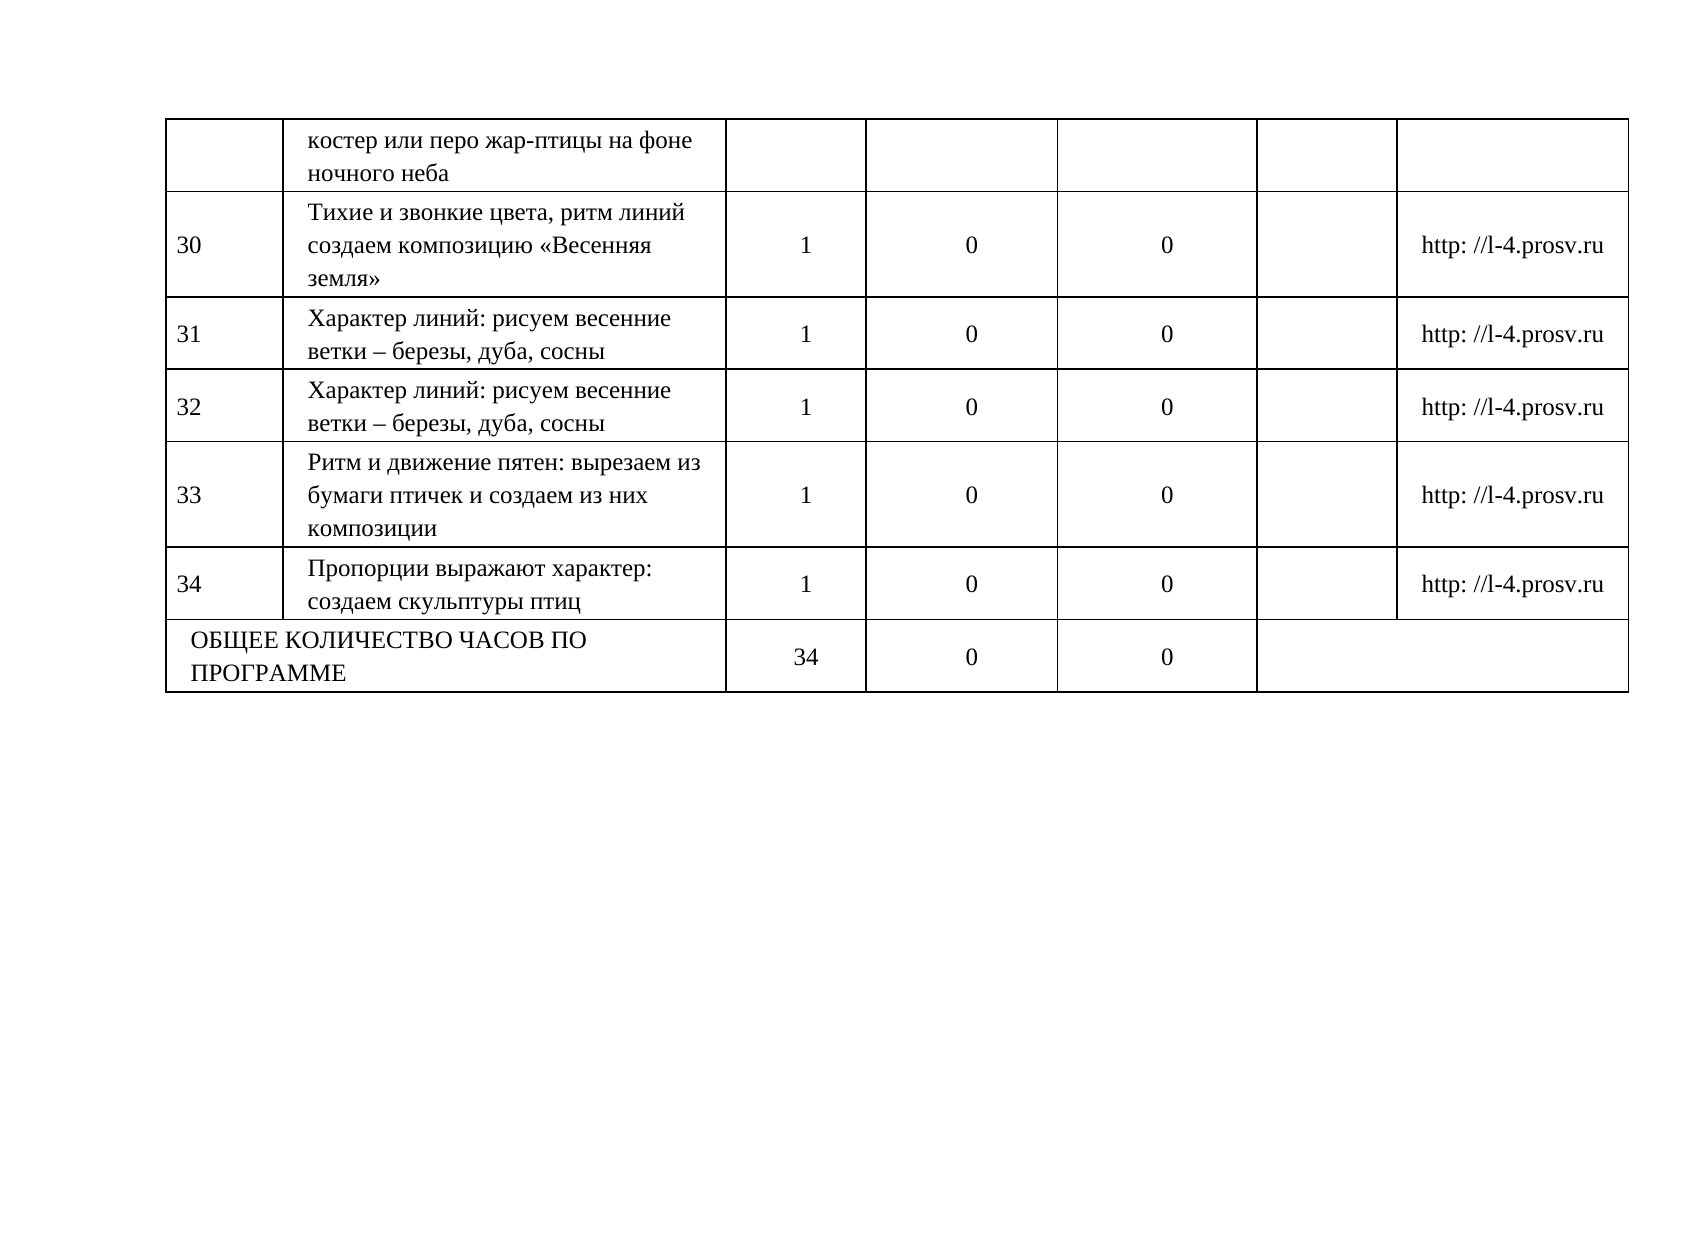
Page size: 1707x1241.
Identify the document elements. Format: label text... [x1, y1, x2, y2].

table_cell http: //l-4.prosv.ru [1398, 298, 1628, 368]
table_cell 0 [867, 620, 1057, 691]
table_cell [1258, 442, 1396, 546]
table_cell 0 [867, 442, 1057, 546]
table_cell Тихие и звонкие цвета, ритм линий создаем композицию «Весенняя земля» [284, 192, 725, 296]
table_cell 1 [727, 192, 865, 296]
table_cell 0 [867, 370, 1057, 441]
table_cell http: //l-4.prosv.ru [1398, 548, 1628, 618]
table_cell [1258, 548, 1396, 618]
table_cell Характер линий: рисуем весенние ветки – березы, дуба, сосны [284, 298, 725, 368]
table_cell ОБЩЕЕ КОЛИЧЕСТВО ЧАСОВ ПО ПРОГРАММЕ [167, 620, 725, 691]
table_cell 0 [867, 192, 1057, 296]
table_cell 31 [167, 298, 282, 368]
table_cell [1258, 620, 1628, 691]
table_cell 1 [727, 548, 865, 618]
table_cell 29 [167, 120, 282, 191]
table_cell 0 [1058, 620, 1256, 691]
table_cell [1258, 298, 1396, 368]
table_cell Ритм и движение пятен: вырезаем из бумаги птичек и создаем из них композиции [284, 442, 725, 546]
table_cell 0 [867, 548, 1057, 618]
table_cell 0 [867, 298, 1057, 368]
table_cell 0 [1058, 370, 1256, 441]
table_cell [1398, 120, 1628, 191]
table_cell Характер линий: рисуем весенние ветки – березы, дуба, сосны [284, 370, 725, 441]
table_cell [1258, 120, 1396, 191]
table_cell [1258, 192, 1396, 296]
table_cell 0 [1058, 442, 1256, 546]
table_cell 1 [727, 370, 865, 441]
table_cell 30 [167, 192, 282, 296]
table_cell 33 [167, 442, 282, 546]
table_cell http: //l-4.prosv.ru [1398, 442, 1628, 546]
table_cell 1 [727, 298, 865, 368]
table_cell 0 [1058, 120, 1256, 191]
table_cell 32 [167, 370, 282, 441]
table_cell 0 [1058, 298, 1256, 368]
table_cell 0 [867, 120, 1057, 191]
table_cell 34 [727, 620, 865, 691]
table_cell [1258, 370, 1396, 441]
table_cell 1 [727, 120, 865, 191]
table_cell http: //l-4.prosv.ru [1398, 370, 1628, 441]
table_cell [284, 120, 725, 191]
table_cell 0 [1058, 192, 1256, 296]
table_cell 0 [1058, 548, 1256, 618]
table_cell http: //l-4.prosv.ru [1398, 192, 1628, 296]
table_cell 34 [167, 548, 282, 618]
table_cell 1 [727, 442, 865, 546]
table_cell Пропорции выражают характер: создаем скульптуры птиц [284, 548, 725, 618]
